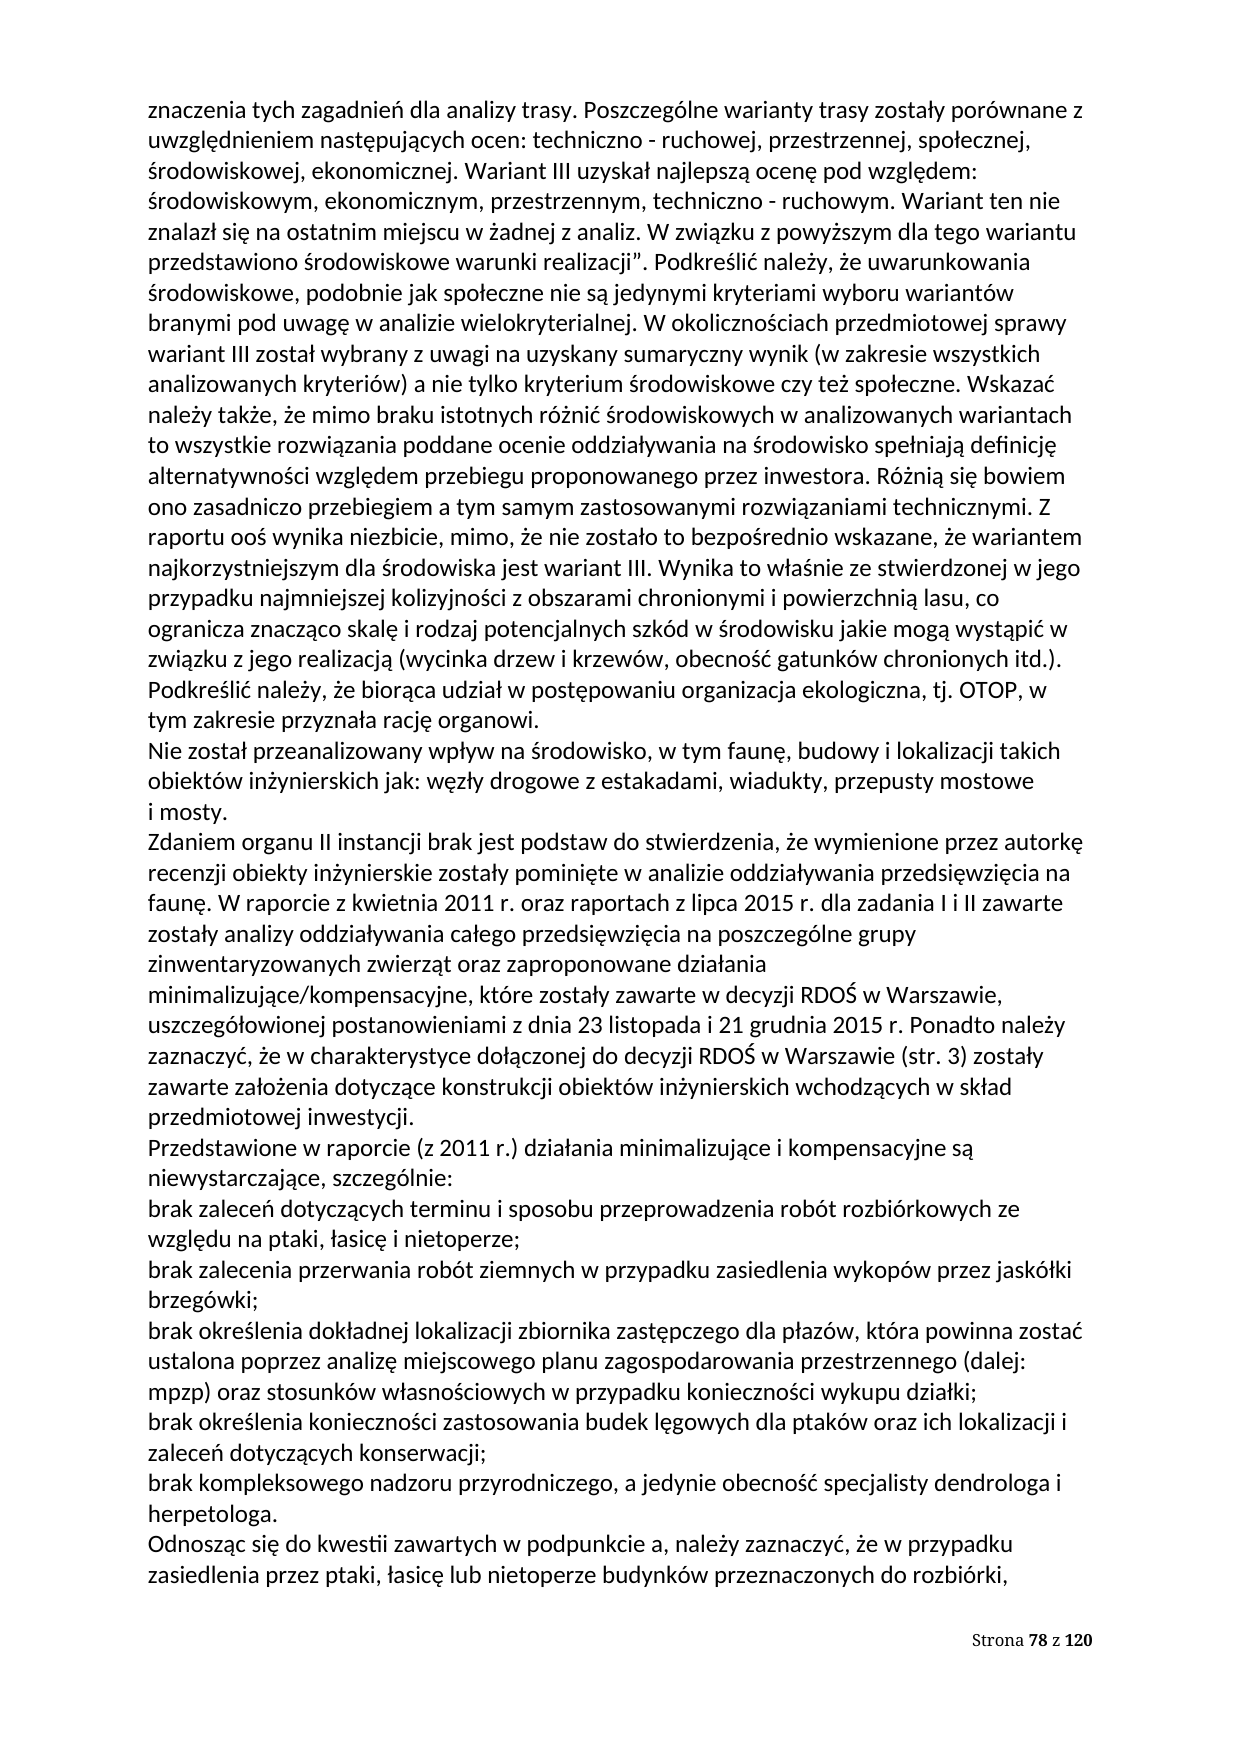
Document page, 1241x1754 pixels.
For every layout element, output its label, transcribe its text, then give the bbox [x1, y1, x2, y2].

text brak określenia konieczności zastosowania budek lęgowych dla ptaków oraz ich lokalizacji i zaleceń dotyczących konserwacji; [148, 1406, 1092, 1467]
text Zdaniem organu II instancji brak jest podstaw do stwierdzenia, że wymienione przez autorkę recenzji obiekty inżynierskie zostały pominięte w analizie oddziaływania przedsięwzięcia na faunę. W raporcie z kwietnia 2011 r. oraz raportach z lipca 2015 r. dla zadania I i II zawarte zostały analizy oddziaływania całego przedsięwzięcia na poszczególne grupy zinwentaryzowanych zwierząt oraz zaproponowane działania minimalizujące/kompensacyjne, które zostały zawarte w decyzji RDOŚ w Warszawie, uszczegółowionej postanowieniami z dnia 23 listopada i 21 grudnia 2015 r. Ponadto należy zaznaczyć, że w charakterystyce dołączonej do decyzji RDOŚ w Warszawie (str. 3) zostały zawarte założenia dotyczące konstrukcji obiektów inżynierskich wchodzących w skład przedmiotowej inwestycji. [148, 826, 1092, 1132]
text Nie został przeanalizowany wpływ na środowisko, w tym faunę, budowy i lokalizacji takich obiektów inżynierskich jak: węzły drogowe z estakadami, wiadukty, przepusty mostowe i mosty. [148, 735, 1092, 826]
text Przedstawione w raporcie (z 2011 r.) działania minimalizujące i kompensacyjne są niewystarczające, szczególnie: [148, 1132, 1092, 1193]
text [148, 1528, 1092, 1589]
text brak zalecenia przerwania robót ziemnych w przypadku zasiedlenia wykopów przez jaskółki brzegówki; [148, 1254, 1092, 1315]
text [148, 94, 1092, 735]
text brak zaleceń dotyczących terminu i sposobu przeprowadzenia robót rozbiórkowych ze względu na ptaki, łasicę i nietoperze; [148, 1193, 1092, 1254]
text brak kompleksowego nadzoru przyrodniczego, a jedynie obecność specjalisty dendrologa i herpetologa. [148, 1467, 1092, 1528]
text brak określenia dokładnej lokalizacji zbiornika zastępczego dla płazów, która powinna zostać ustalona poprzez analizę miejscowego planu zagospodarowania przestrzennego (dalej: mpzp) oraz stosunków własnościowych w przypadku konieczności wykupu działki; [148, 1315, 1092, 1406]
